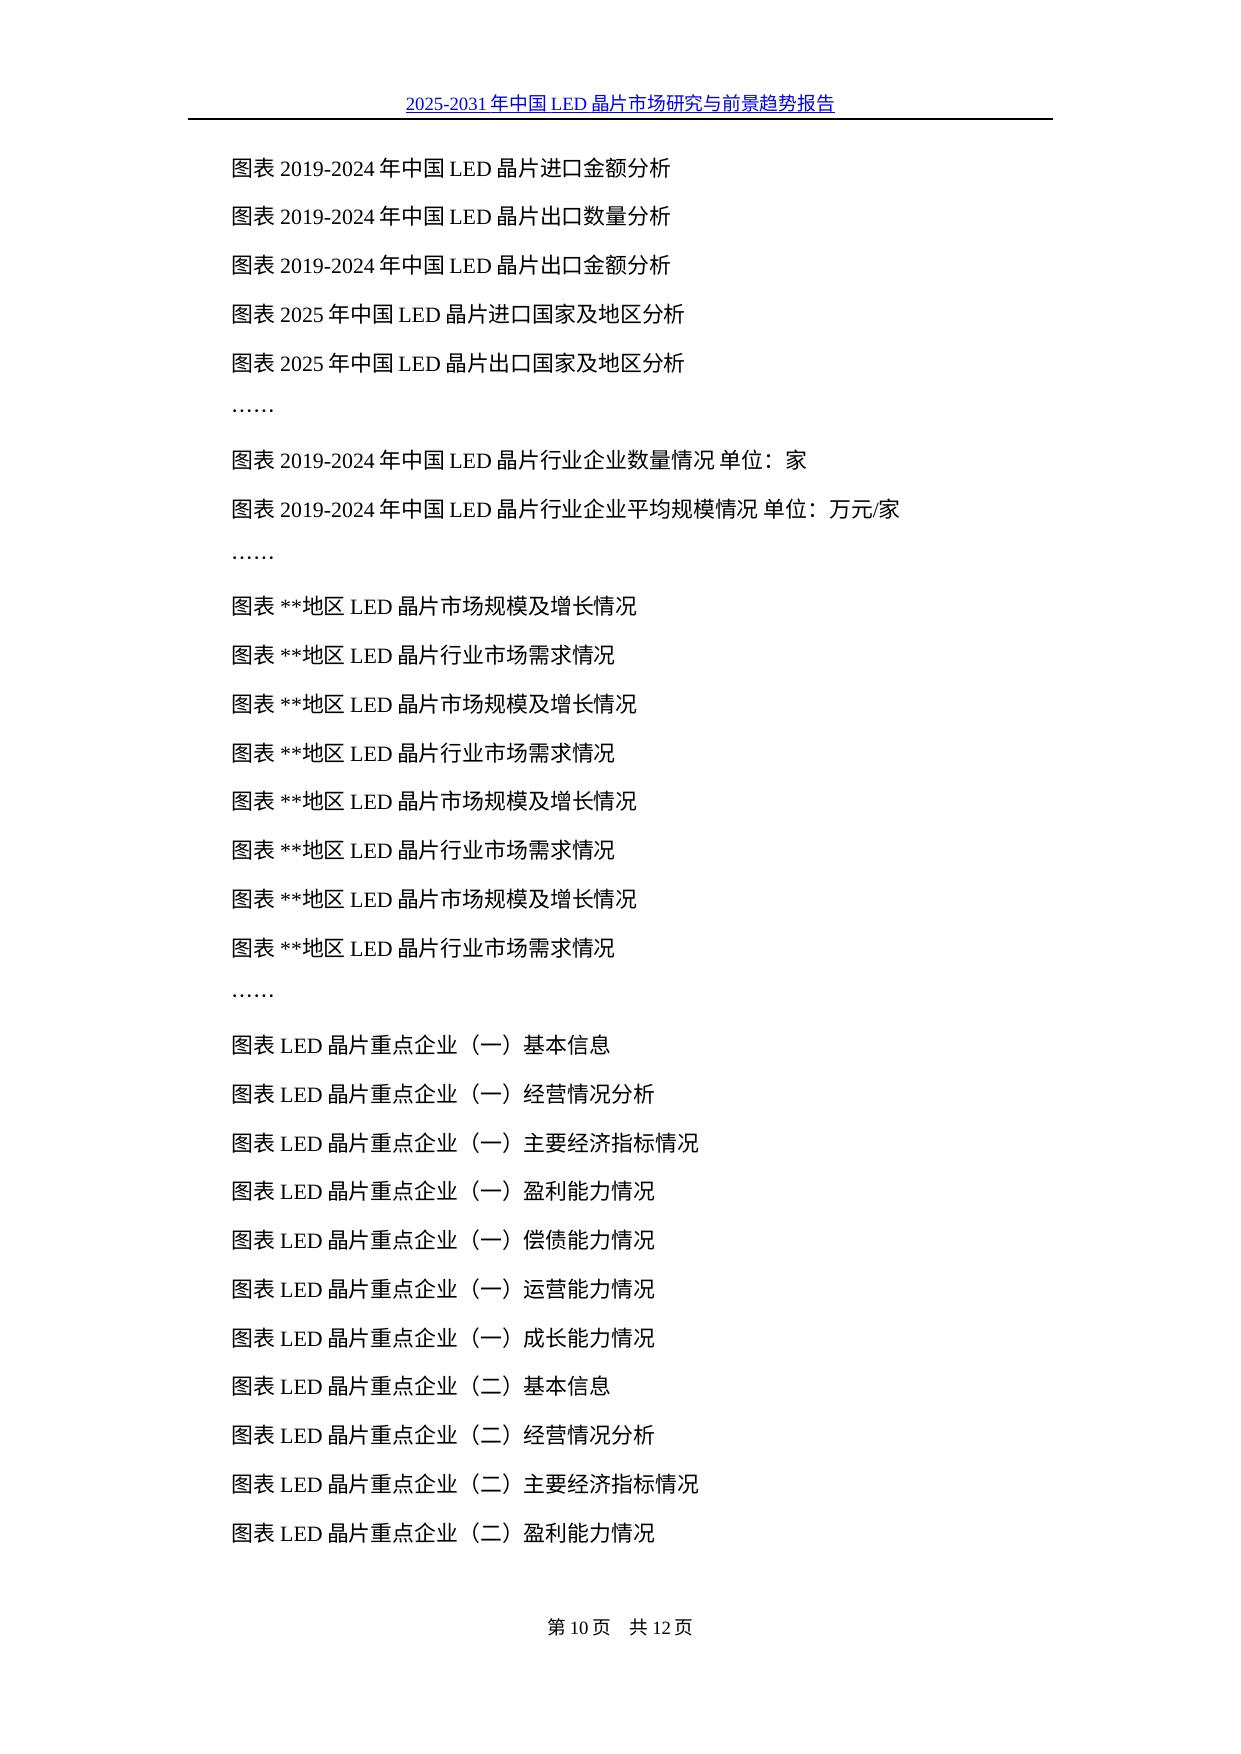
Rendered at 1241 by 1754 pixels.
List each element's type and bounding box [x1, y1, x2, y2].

text [187, 150, 1053, 1548]
